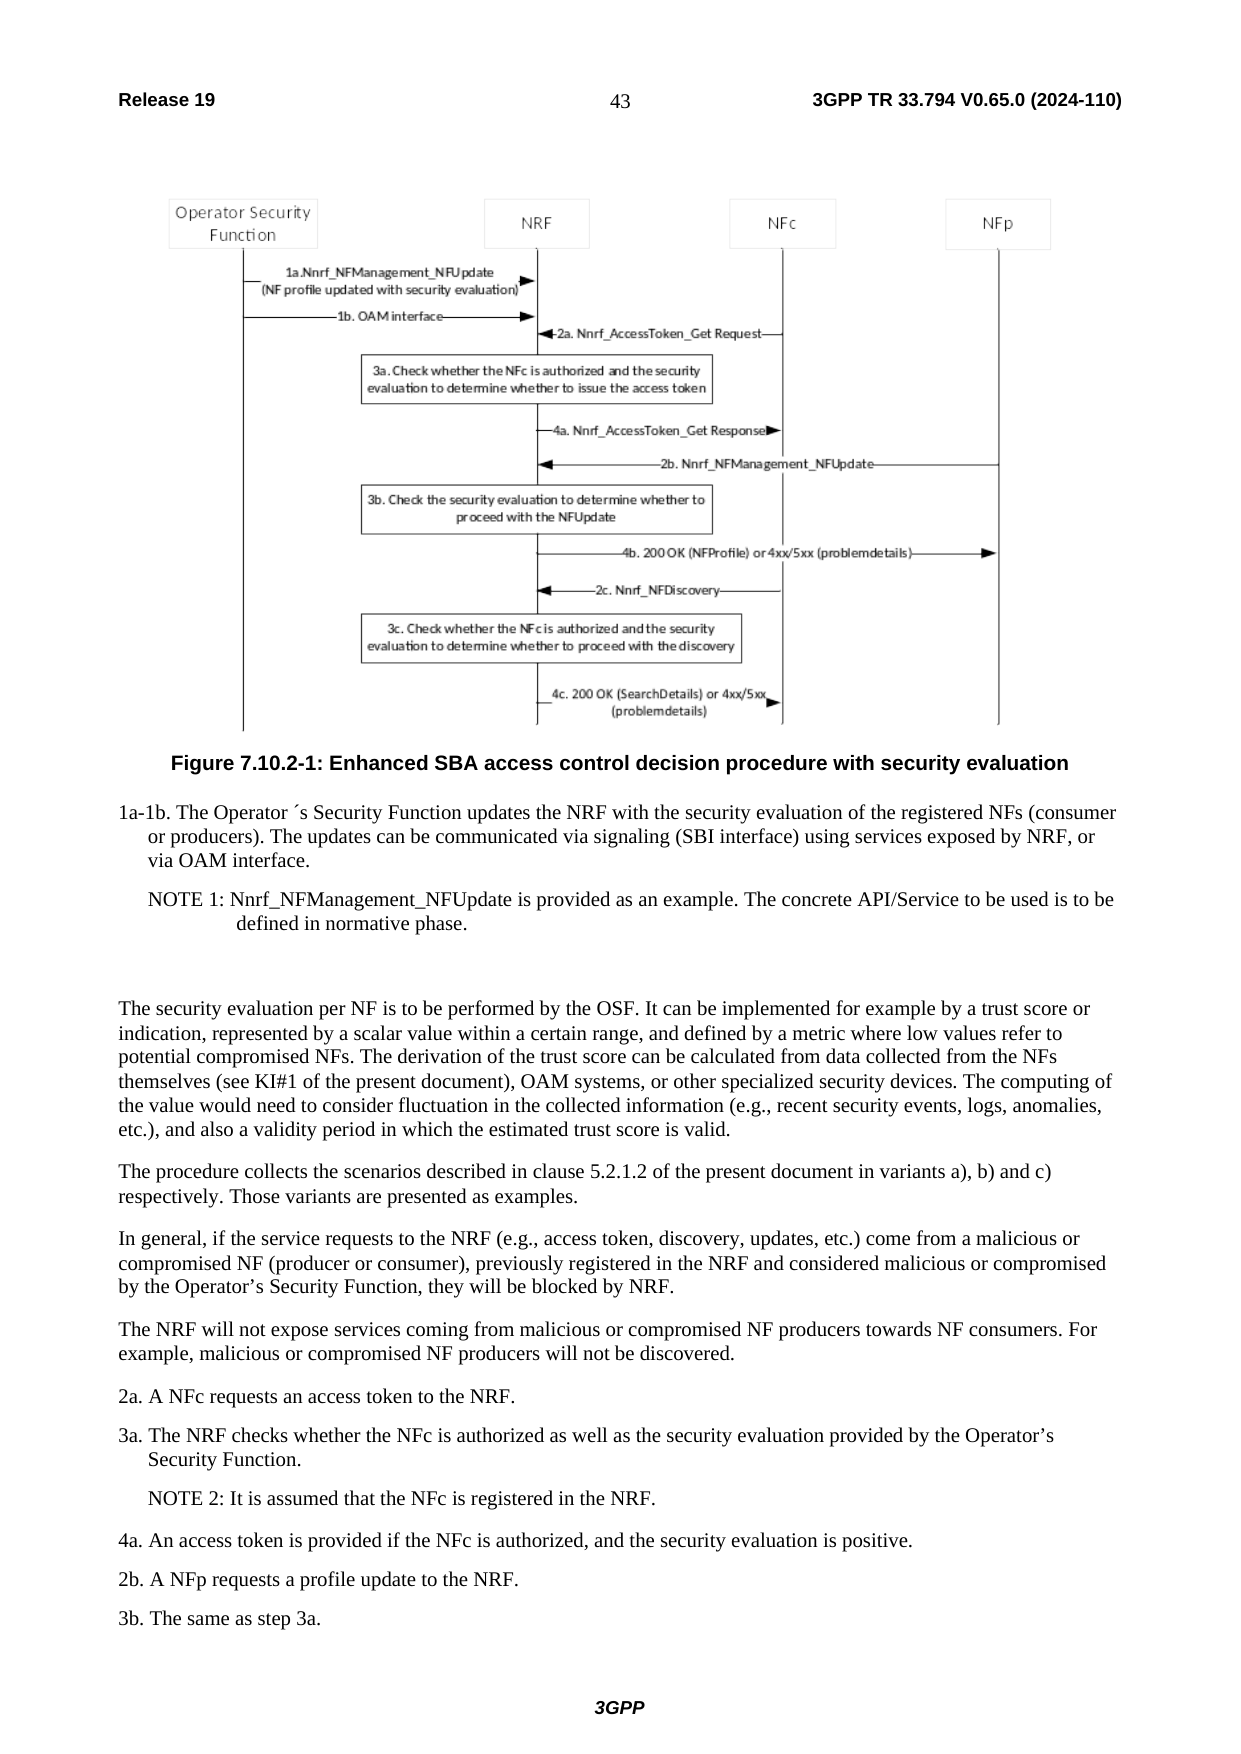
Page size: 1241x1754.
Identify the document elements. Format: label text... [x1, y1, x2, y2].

text Figure 7.10.2-1: Enhanced SBA access control decision procedure with security evaluation [118, 751, 1122, 775]
text The procedure collects the scenarios described in clause 5.2.1.2 of the present document in variants a), b) and c) respectively. Those variants are presented as examples. [118, 1159, 1122, 1208]
text The NRF will not expose services coming from malicious or compromised NF producers towards NF consumers. For example, malicious or compromised NF producers will not be discovered. [118, 1317, 1122, 1365]
text NOTE 1: Nnrf_NFManagement_NFUpdate is provided as an example. The concrete API/Service to be used is to be defined in normative phase. [148, 887, 1122, 935]
text 4a. An access token is provided if the NFc is authorized, and the security evaluation is positive. [118, 1528, 1122, 1552]
text In general, if the service requests to the NRF (e.g., access token, discovery, updates, etc.) come from a malicious or compromised NF (producer or consumer), previously registered in the NRF and considered malicious or compromised by the Operator’s Security Function, they will be blocked by NRF. [118, 1226, 1122, 1298]
text 1a-1b. The Operator ´s Security Function updates the NRF with the security evaluation of the registered NFs (consumer or producers). The updates can be communicated via signaling (SBI interface) using services exposed by NRF, or via OAM interface. [118, 800, 1122, 872]
text 3b. The same as step 3a. [118, 1606, 1122, 1630]
text 3a. The NRF checks whether the NFc is authorized as well as the security evaluation provided by the Operator’s Security Function. [118, 1423, 1122, 1471]
text The security evaluation per NF is to be performed by the OSF. It can be implemented for example by a trust score or indication, represented by a scalar value within a certain range, and defined by a metric where low values refer to potential compromised NFs. The derivation of the trust score can be calculated from data collected from the NFs themselves (see KI#1 of the present document), OAM systems, or other specialized security devices. The computing of the value would need to consider fluctuation in the collected information (e.g., recent security events, logs, anomalies, etc.), and also a validity period in which the estimated trust score is valid. [118, 996, 1122, 1141]
text 2b. A NFp requests a profile update to the NRF. [118, 1567, 1122, 1591]
text NOTE 2: It is assumed that the NFc is registered in the NRF. [148, 1486, 1122, 1509]
text 2a. A NFc requests an access token to the NRF. [118, 1384, 1122, 1408]
